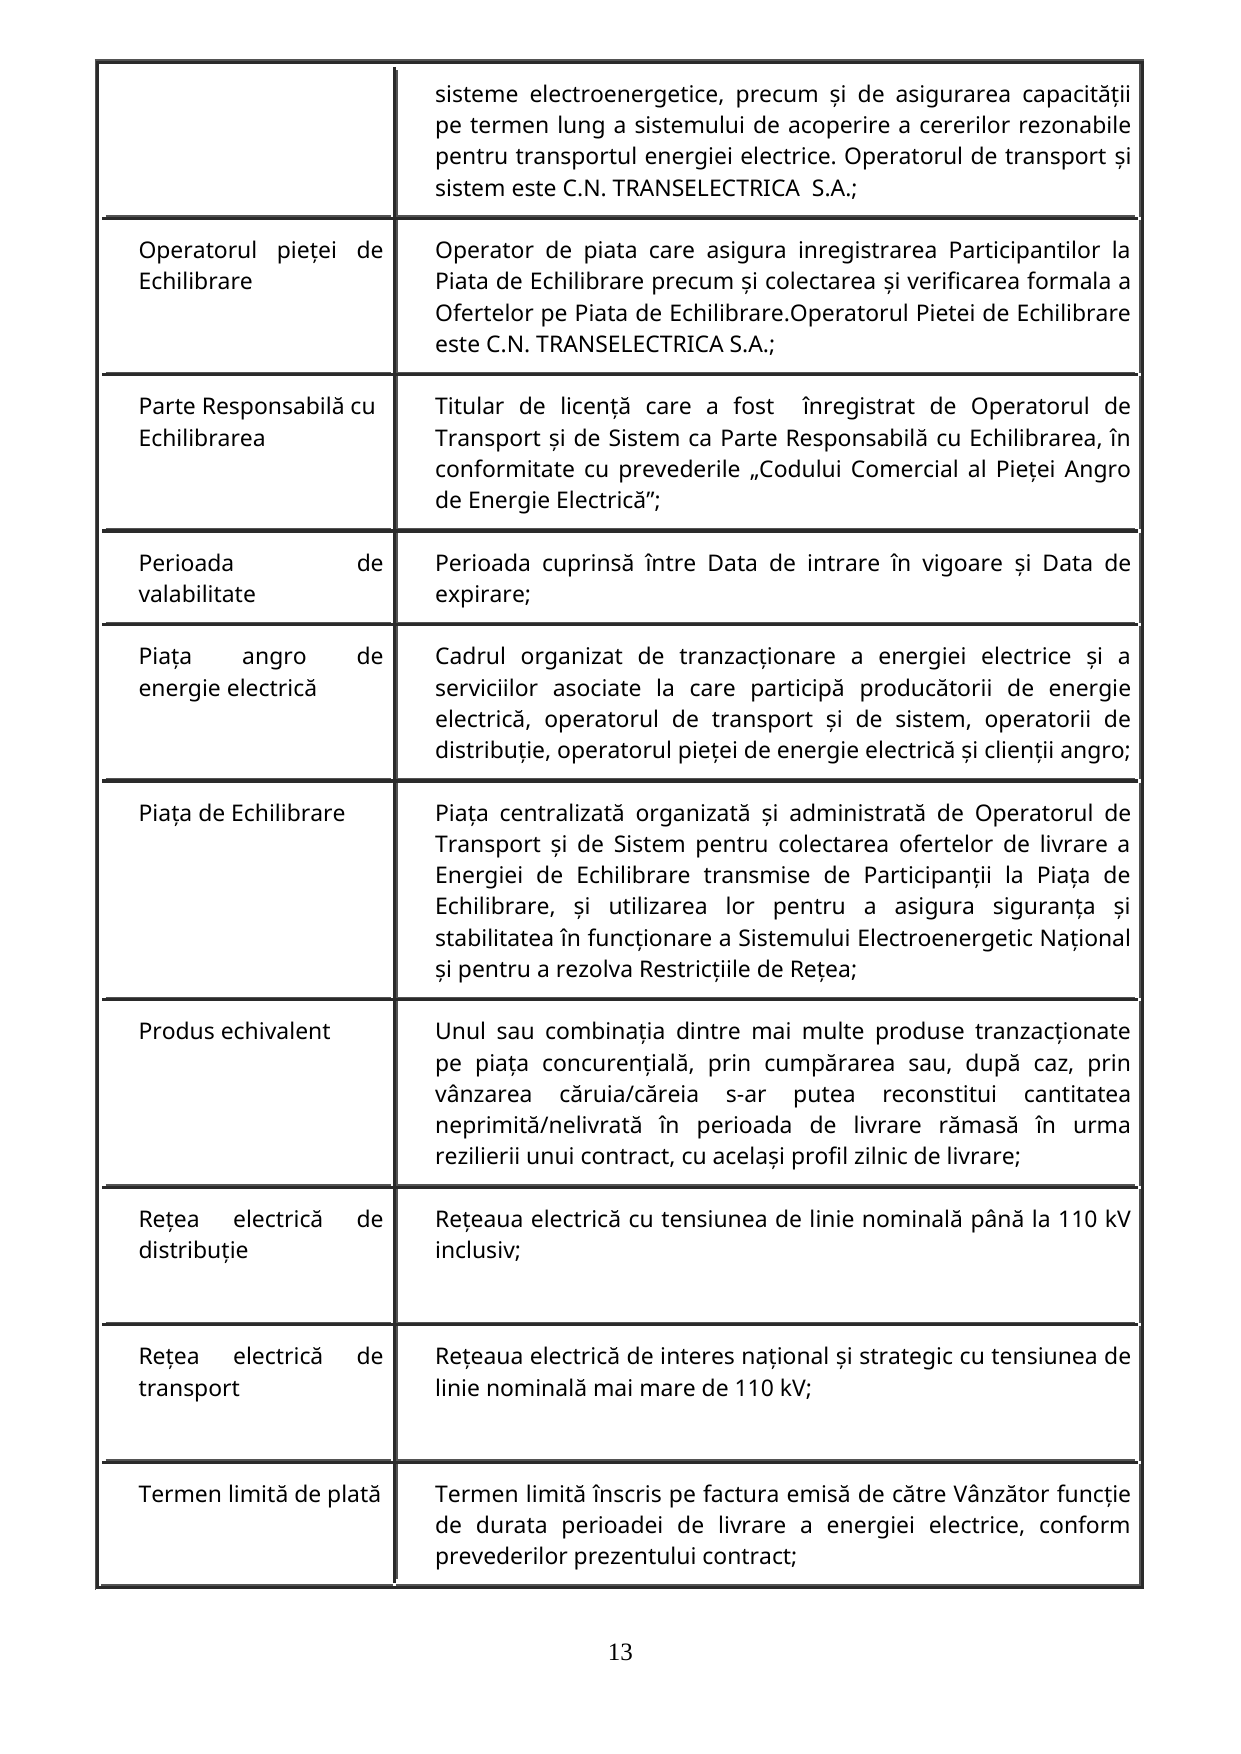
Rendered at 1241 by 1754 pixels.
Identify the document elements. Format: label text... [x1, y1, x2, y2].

table_cell Unul sau combinaţia dintre mai multe produse tranzacţionate pe piaţa concurenţială, prin cumpărarea sau, după caz, prin vânzarea căruia/căreia s-ar putea reconstitui cantitatea neprimită/nelivrată în perioada de livrare rămasă în urma rezilierii unui contract, cu acelaşi profil zilnic de livrare; [398, 997, 1141, 1184]
table_cell Perioada cuprinsă între Data de intrare în vigoare și Data de expirare; [398, 528, 1141, 622]
table_cell Operator de piata care asigura inregistrarea Participantilor la Piata de Echilibrare precum şi colectarea și verificarea formala a Ofertelor pe Piata de Echilibrare.Operatorul Pietei de Echilibrare este C.N. TRANSELECTRICA S.A.; [398, 215, 1141, 372]
table_cell Piaţa angro de energie electrică [99, 622, 391, 778]
table_cell Piaţa centralizată organizată și administrată de Operatorul de Transport şi de Sistem pentru colectarea ofertelor de livrare a Energiei de Echilibrare transmise de Participanţii la Piaţa de Echilibrare, şi utilizarea lor pentru a asigura siguranţa şi stabilitatea în funcţionare a Sistemului Electroenergetic Naţional şi pentru a rezolva Restricţiile de Reţea; [398, 778, 1141, 997]
table_cell Produs echivalent [99, 997, 391, 1184]
table_cell Parte Responsabilă cu Echilibrarea [99, 372, 391, 528]
table_cell Piața de Echilibrare [99, 778, 391, 997]
table_cell Titular de licenţă care a fost înregistrat de Operatorul de Transport şi de Sistem ca Parte Responsabilă cu Echilibrarea, în conformitate cu prevederile „Codului Comercial al Pieţei Angro de Energie Electrică”; [398, 372, 1141, 528]
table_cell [394, 64, 1139, 215]
table_cell Reţeaua electrică de interes naţional şi strategic cu tensiunea de linie nominală mai mare de 110 kV; [398, 1322, 1141, 1459]
table_cell Reţeaua electrică cu tensiunea de linie nominală până la 110 kV inclusiv; [398, 1184, 1141, 1322]
table_cell Termen limită înscris pe factura emisă de către Vânzător funcţie de durata perioadei de livrare a energiei electrice, conform prevederilor prezentului contract; [394, 1459, 1141, 1584]
table_cell Termen limită de plată [99, 1459, 394, 1584]
table_cell Perioada de valabilitate [99, 528, 391, 622]
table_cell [101, 64, 394, 215]
table_cell Reţea electrică de distribuție [99, 1184, 391, 1322]
table_cell Cadrul organizat de tranzacţionare a energiei electrice şi a serviciilor asociate la care participă producătorii de energie electrică, operatorul de transport şi de sistem, operatorii de distribuţie, operatorul pieţei de energie electrică şi clienţii angro; [398, 622, 1141, 778]
table_cell Reţea electrică de transport [99, 1322, 391, 1459]
table_cell Operatorul pieţei de Echilibrare [99, 215, 391, 372]
